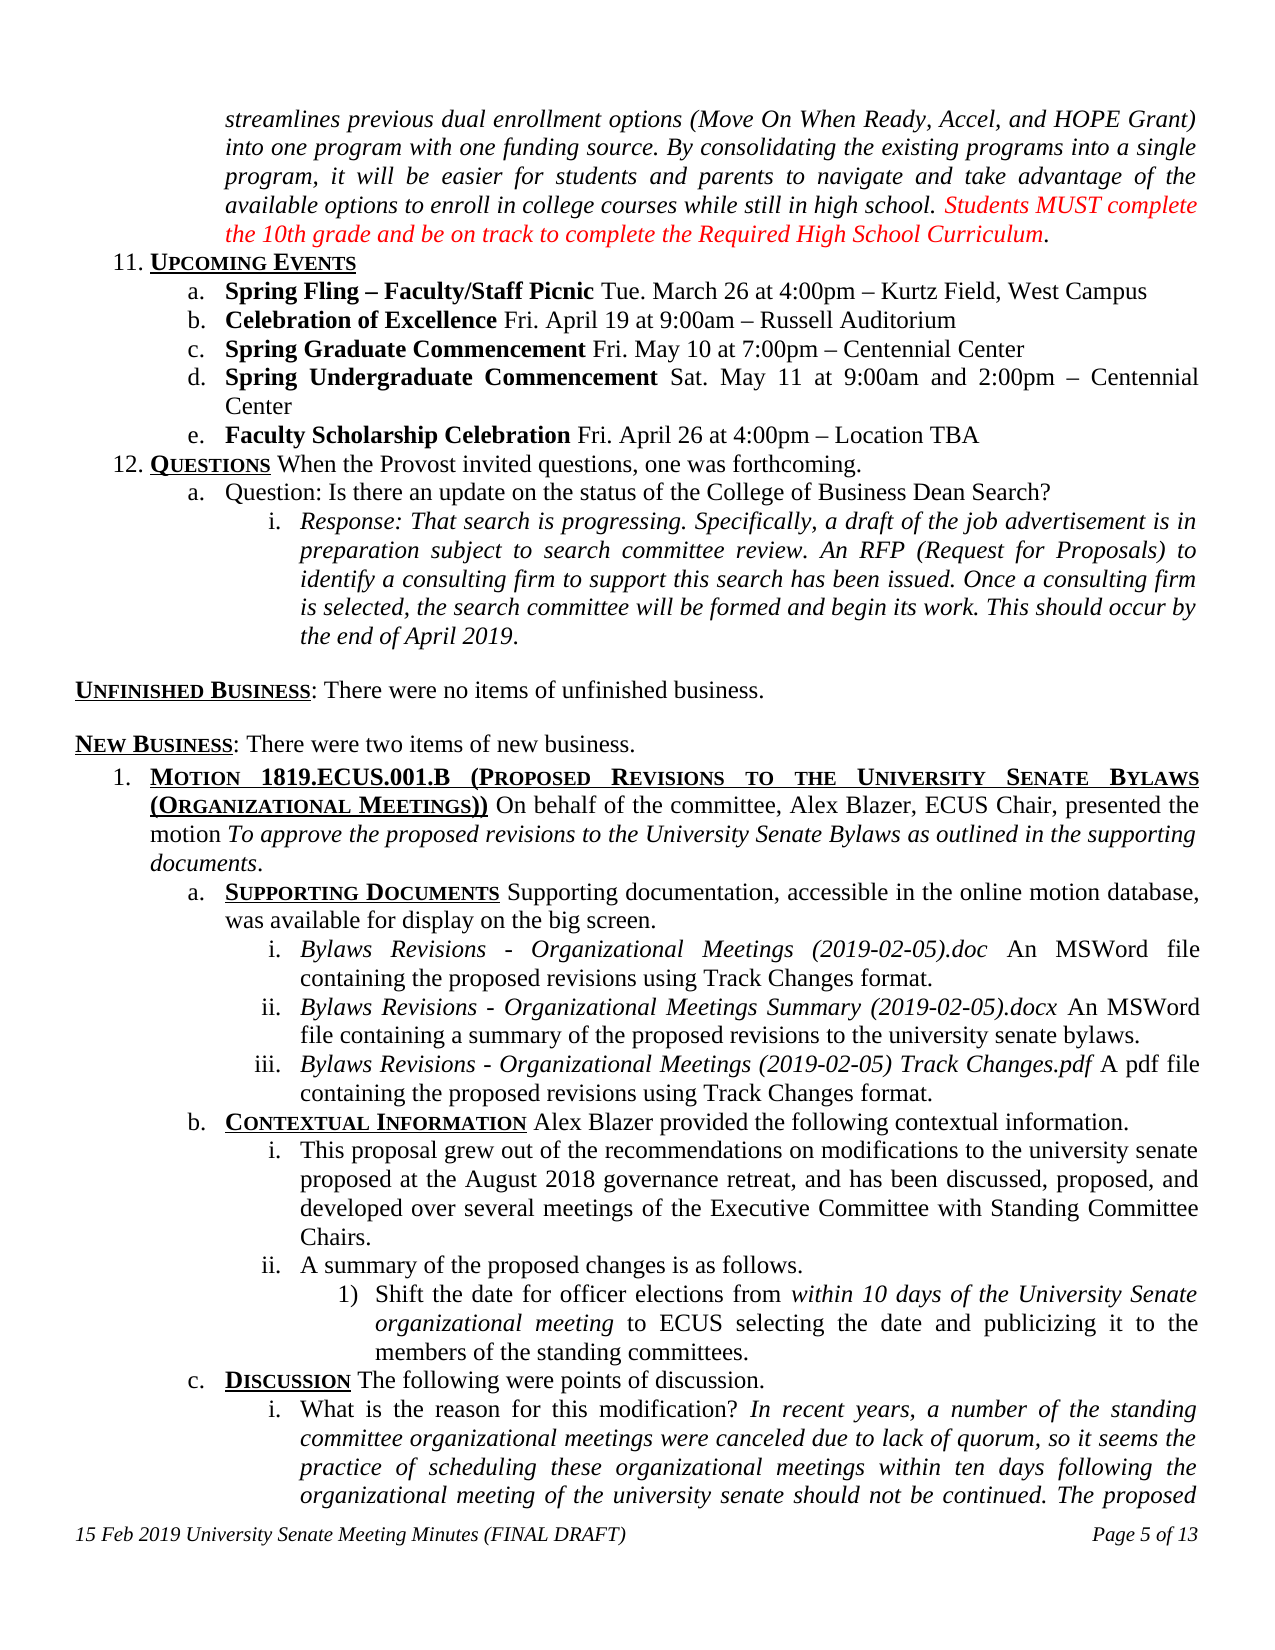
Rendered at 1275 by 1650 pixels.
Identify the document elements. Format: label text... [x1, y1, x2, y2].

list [187, 104, 1200, 247]
list Celebration of Excellence Fri. April 19 at 9:00am – Russell Auditorium [187, 305, 1200, 334]
text Unfinished Business: There were no items of unfinished business. [75, 675, 1200, 704]
list Spring Fling – Faculty/Staff Picnic Tue. March 26 at 4:00pm – Kurtz Field, West Campus [187, 276, 1200, 305]
list Faculty Scholarship Celebration Fri. April 26 at 4:00pm – Location TBA [187, 420, 1200, 449]
list Discussion The following were points of discussion. [187, 1365, 1200, 1394]
list This proposal grew out of the recommendations on modifications to the university senate proposed at the August 2018 governance retreat, and has been discussed, proposed, and developed over several meetings of the Executive Committee with Standing Committee Chairs. [281, 1135, 1200, 1250]
list A summary of the proposed changes is as follows. [281, 1250, 1200, 1279]
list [281, 1394, 1200, 1509]
list Bylaws Revisions - Organizational Meetings Summary (2019-02-05).docx An MSWord file containing a summary of the proposed revisions to the university senate bylaws. [281, 992, 1200, 1049]
list Question: Is there an update on the status of the College of Business Dean Search? [187, 477, 1200, 506]
list Shift the date for officer elections from within 10 days of the University Senate organizational meeting to ECUS selecting the date and publicizing it to the members of the standing committees. [337, 1279, 1200, 1365]
list Questions When the Provost invited questions, one was forthcoming. [112, 449, 1200, 477]
list Spring Graduate Commencement Fri. May 10 at 7:00pm – Centennial Center [187, 334, 1200, 362]
list Spring Undergraduate Commencement Sat. May 11 at 9:00am and 2:00pm – Centennial Center [187, 362, 1200, 420]
list Supporting Documents Supporting documentation, accessible in the online motion database, was available for display on the big screen. [187, 877, 1200, 934]
list Upcoming Events [112, 247, 1200, 276]
list Motion 1819.ECUS.001.B (Proposed Revisions to the University Senate Bylaws (Organizational Meetings)) On behalf of the committee, Alex Blazer, ECUS Chair, presented the motion To approve the proposed revisions to the University Senate Bylaws as outlined in the supporting documents. [112, 762, 1200, 877]
list Bylaws Revisions - Organizational Meetings (2019-02-05).doc An MSWord file containing the proposed revisions using Track Changes format. [281, 934, 1200, 992]
list Response: That search is progressing. Specifically, a draft of the job advertisement is in preparation subject to search committee review. An RFP (Request for Proposals) to identify a consulting firm to support this search has been issued. Once a consulting firm is selected, the search committee will be formed and begin its work. This should occur by the end of April 2019. [281, 506, 1200, 650]
text New Business: There were two items of new business. [75, 729, 1200, 757]
list Contextual Information Alex Blazer provided the following contextual information. [187, 1107, 1200, 1135]
list Bylaws Revisions - Organizational Meetings (2019-02-05) Track Changes.pdf A pdf file containing the proposed revisions using Track Changes format. [281, 1049, 1200, 1107]
